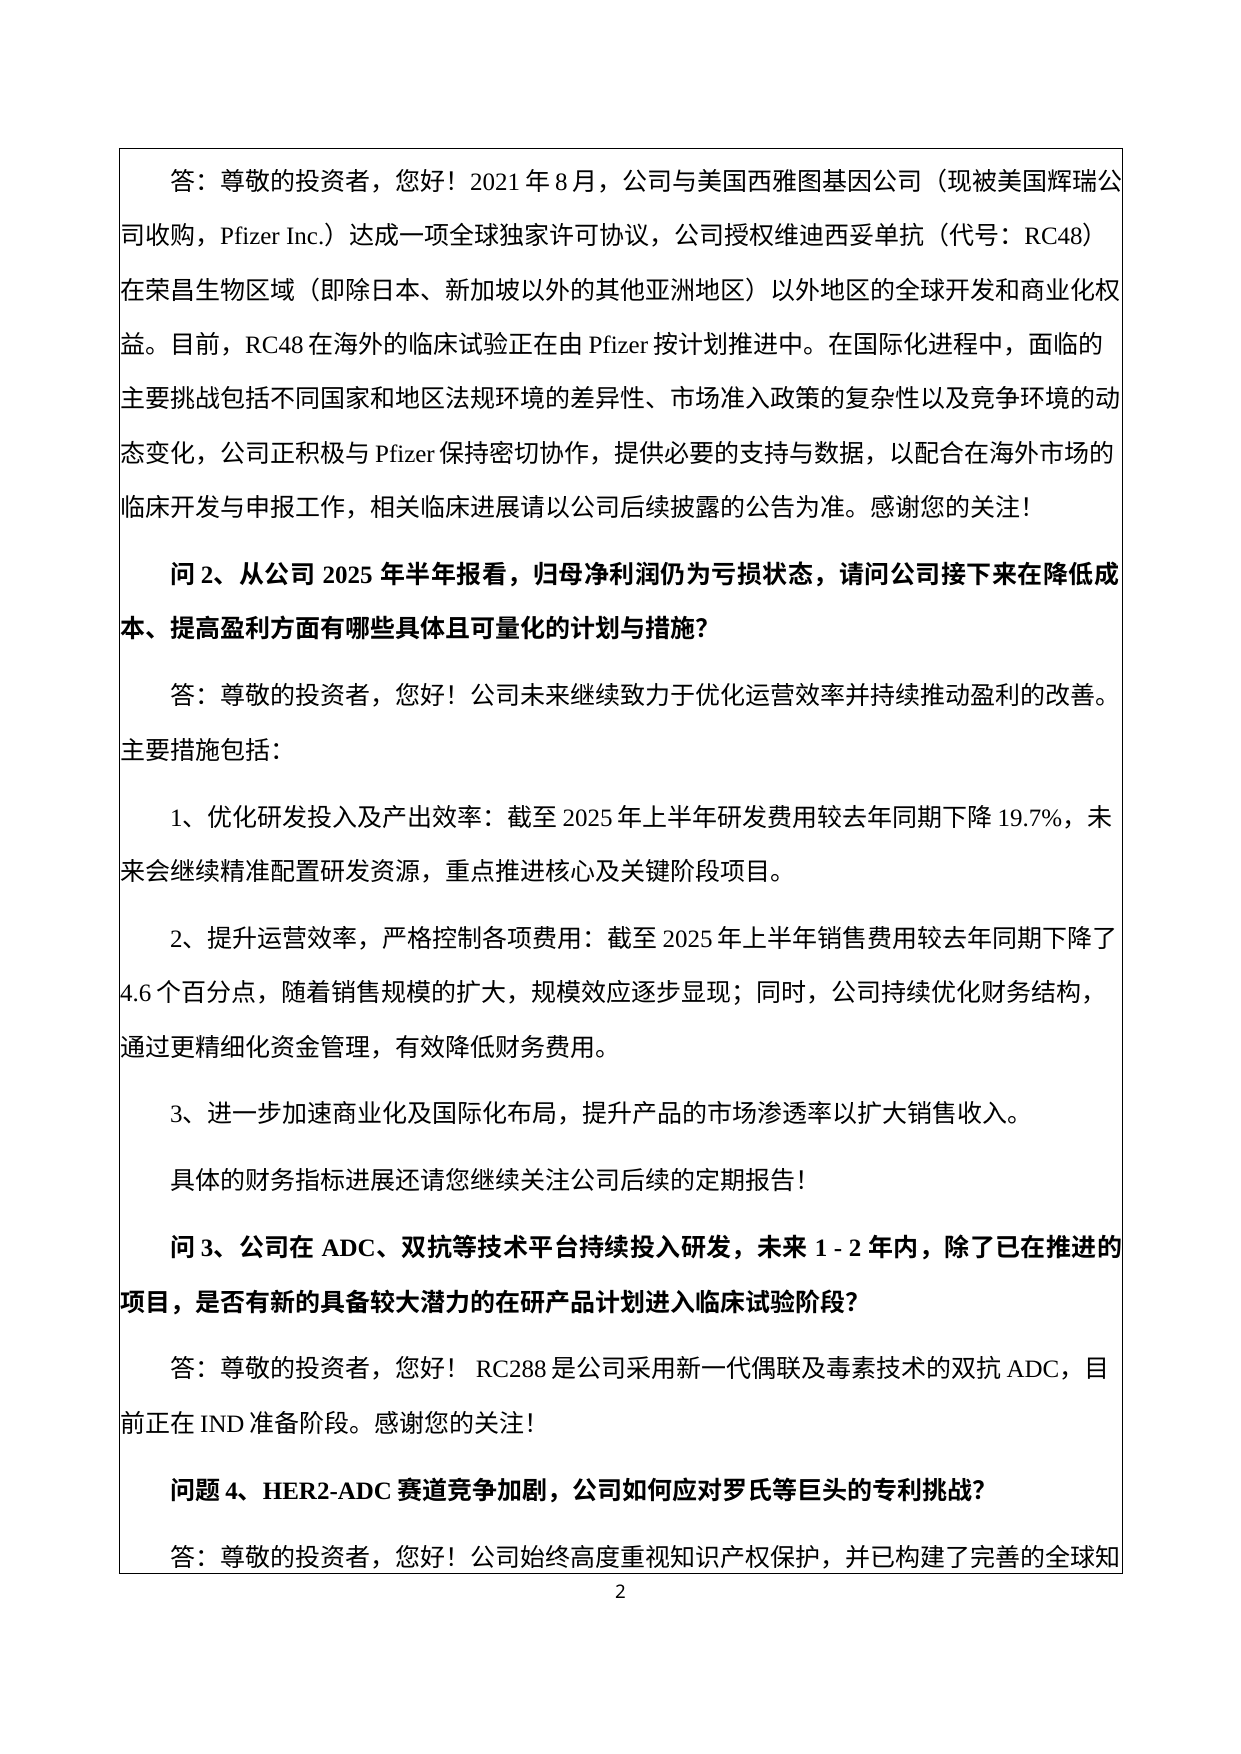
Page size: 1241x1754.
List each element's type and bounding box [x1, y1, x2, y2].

table_cell [120, 149, 1122, 1573]
